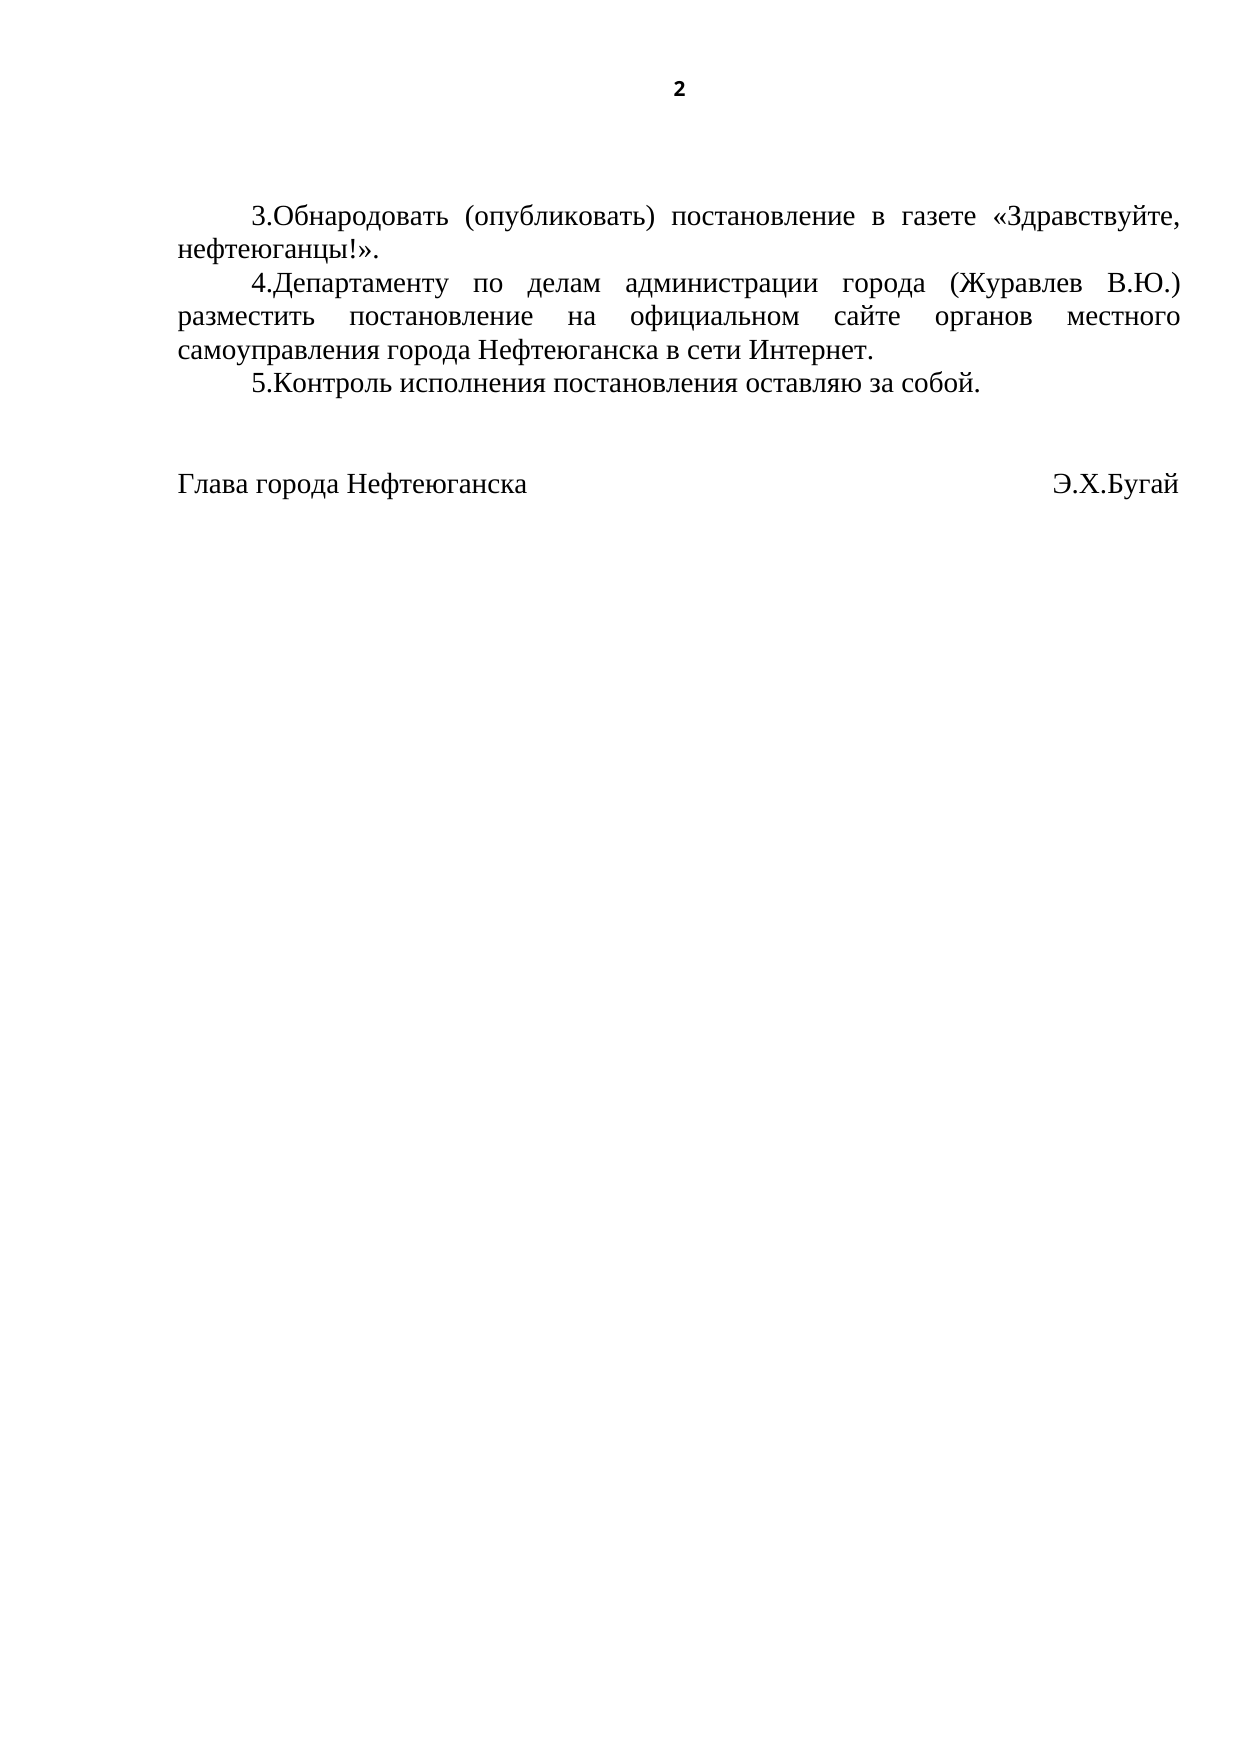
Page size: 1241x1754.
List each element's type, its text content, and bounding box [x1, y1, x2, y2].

text Глава города Нефтеюганска Э.Х.Бугай [177, 466, 1181, 500]
text 3.Обнародовать (опубликовать) постановление в газете «Здравствуйте, нефтеюганцы!». [177, 198, 1181, 265]
text 5.Контроль исполнения постановления оставляю за собой. [177, 366, 1181, 399]
text 4.Департаменту по делам администрации города (Журавлев В.Ю.) разместить постановление на официальном сайте органов местного самоуправления города Нефтеюганска в сети Интернет. [177, 265, 1181, 366]
